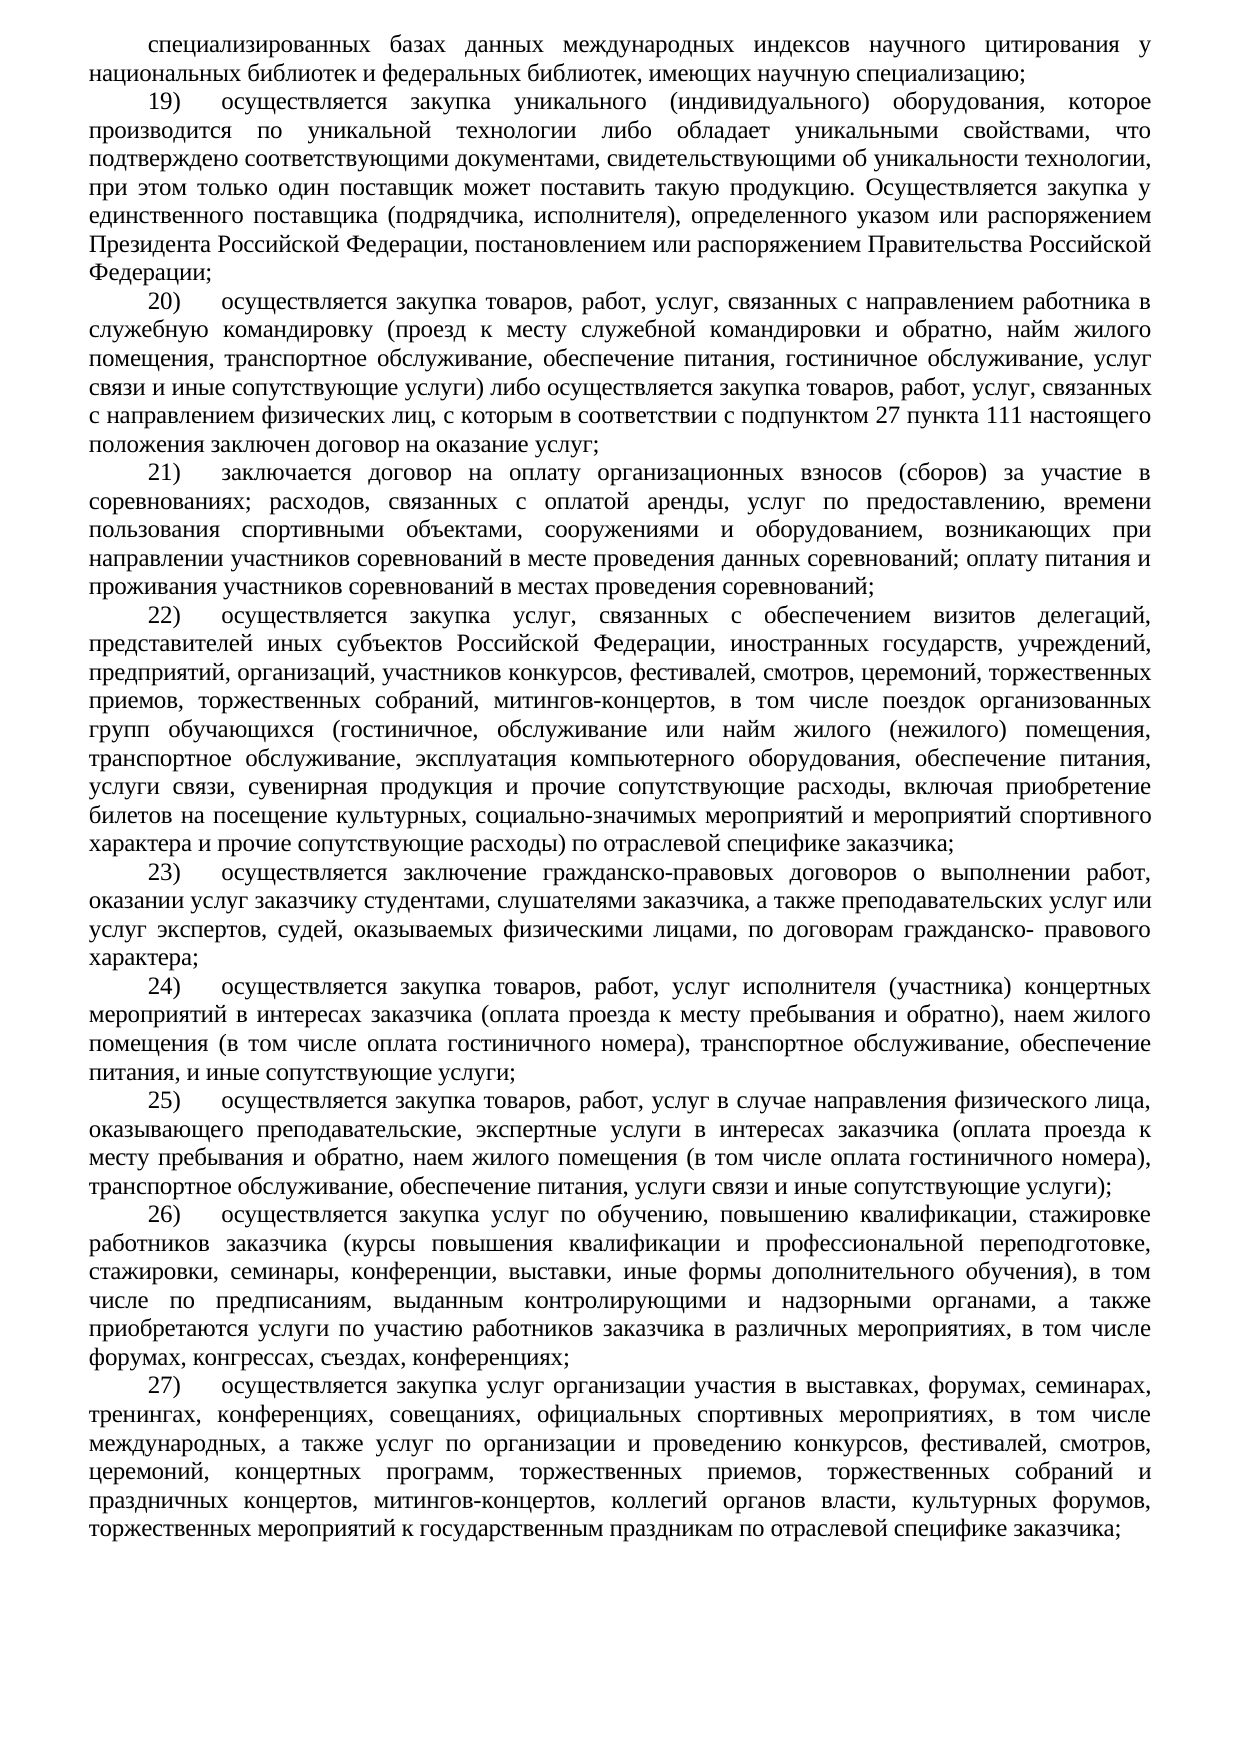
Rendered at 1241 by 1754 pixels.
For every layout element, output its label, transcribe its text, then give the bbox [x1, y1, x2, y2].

list осуществляется закупка услуг по обучению, повышению квалификации, стажировке работников заказчика (курсы повышения квалификации и профессиональной переподготовке, стажировки, семинары, конференции, выставки, иные формы дополнительного обучения), в том числе по предписаниям, выданным контролирующими и надзорными органами, а также приобретаются услуги по участию работников заказчика в различных мероприятиях, в том числе форумах, конгрессах, съездах, конференциях; [89, 1200, 1152, 1371]
list осуществляется закупка услуг, связанных с обеспечением визитов делегаций, представителей иных субъектов Российской Федерации, иностранных государств, учреждений, предприятий, организаций, участников конкурсов, фестивалей, смотров, церемоний, торжественных приемов, торжественных собраний, митингов-концертов, в том числе поездок организованных групп обучающихся (гостиничное, обслуживание или найм жилого (нежилого) помещения, транспортное обслуживание, эксплуатация компьютерного оборудования, обеспечение питания, услуги связи, сувенирная продукция и прочие сопутствующие расходы, включая приобретение билетов на посещение культурных, социально-значимых мероприятий и мероприятий спортивного характера и прочие сопутствующие расходы) по отраслевой специфике заказчика; [89, 600, 1152, 857]
text специализированных базах данных международных индексов научного цитирования у национальных библиотек и федеральных библиотек, имеющих научную специализацию; [89, 29, 1152, 87]
list осуществляется закупка услуг организации участия в выставках, форумах, семинарах, тренингах, конференциях, совещаниях, официальных спортивных мероприятиях, в том числе международных, а также услуг по организации и проведению конкурсов, фестивалей, смотров, церемоний, концертных программ, торжественных приемов, торжественных собраний и праздничных концертов, митингов-концертов, коллегий органов власти, культурных форумов, торжественных мероприятий к государственным праздникам по отраслевой специфике заказчика; [89, 1371, 1152, 1542]
list осуществляется закупка товаров, работ, услуг, связанных с направлением работника в служебную командировку (проезд к месту служебной командировки и обратно, найм жилого помещения, транспортное обслуживание, обеспечение питания, гостиничное обслуживание, услуг связи и иные сопутствующие услуги) либо осуществляется закупка товаров, работ, услуг, связанных с направлением физических лиц, с которым в соответствии с подпунктом 27 пункта 111 настоящего положения заключен договор на оказание услуг; [89, 286, 1152, 458]
list заключается договор на оплату организационных взносов (сборов) за участие в соревнованиях; расходов, связанных с оплатой аренды, услуг по предоставлению, времени пользования спортивными объектами, сооружениями и оборудованием, возникающих при направлении участников соревнований в месте проведения данных соревнований; оплату питания и проживания участников соревнований в местах проведения соревнований; [89, 458, 1152, 600]
list осуществляется закупка товаров, работ, услуг в случае направления физического лица, оказывающего преподавательские, экспертные услуги в интересах заказчика (оплата проезда к месту пребывания и обратно, наем жилого помещения (в том числе оплата гостиничного номера), транспортное обслуживание, обеспечение питания, услуги связи и иные сопутствующие услуги); [89, 1086, 1152, 1200]
list осуществляется заключение гражданско-правовых договоров о выполнении работ, оказании услуг заказчику студентами, слушателями заказчика, а также преподавательских услуг или услуг экспертов, судей, оказываемых физическими лицами, по договорам гражданско- правового характера; [89, 857, 1152, 971]
list осуществляется закупка товаров, работ, услуг исполнителя (участника) концертных мероприятий в интересах заказчика (оплата проезда к месту пребывания и обратно), наем жилого помещения (в том числе оплата гостиничного номера), транспортное обслуживание, обеспечение питания, и иные сопутствующие услуги; [89, 971, 1152, 1086]
list осуществляется закупка уникального (индивидуального) оборудования, которое производится по уникальной технологии либо обладает уникальными свойствами, что подтверждено соответствующими документами, свидетельствующими об уникальности технологии, при этом только один поставщик может поставить такую продукцию. Осуществляется закупка у единственного поставщика (подрядчика, исполнителя), определенного указом или распоряжением Президента Российской Федерации, постановлением или распоряжением Правительства Российской Федерации; [89, 87, 1152, 286]
